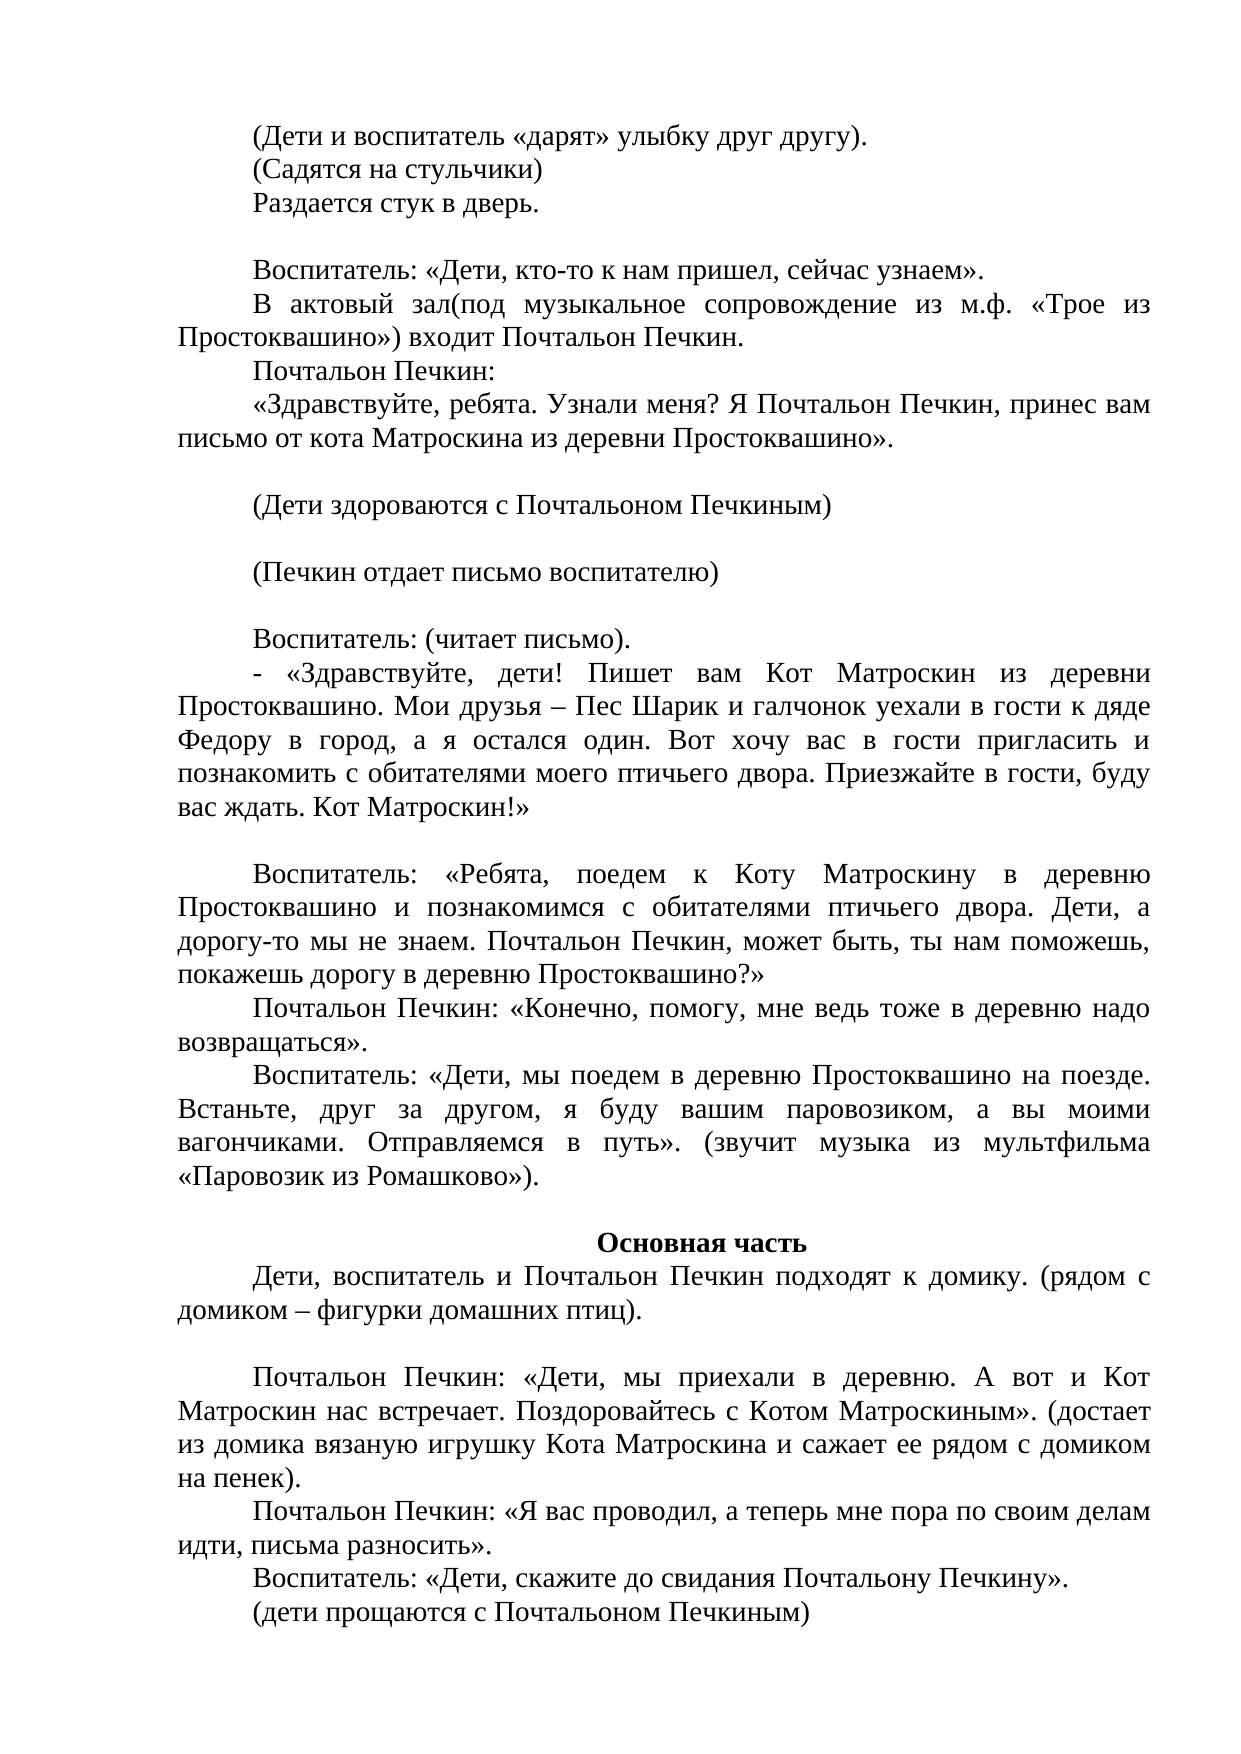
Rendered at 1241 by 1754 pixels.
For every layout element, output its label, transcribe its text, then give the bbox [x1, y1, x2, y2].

text Раздается стук в дверь. [177, 185, 1152, 219]
text Почтальон Печкин: [177, 353, 1152, 386]
text Основная часть [177, 1225, 1152, 1258]
text (дети прощаются с Почтальоном Печкиным) [177, 1594, 1152, 1627]
text Дети, воспитатель и Почтальон Печкин подходят к домику. (рядом с домиком – фигурки домашних птиц). [177, 1258, 1152, 1326]
text В актовый зал(под музыкальное сопровождение из м.ф. «Трое из Простоквашино») входит Почтальон Печкин. [177, 286, 1152, 353]
text Воспитатель: «Ребята, поедем к Коту Матроскину в деревню Простоквашино и познакомимся с обитателями птичьего двора. Дети, а дорогу-то мы не знаем. Почтальон Печкин, может быть, ты нам поможешь, покажешь дорогу в деревню Простоквашино?» [177, 856, 1152, 990]
text (Печкин отдает письмо воспитателю) [177, 554, 1152, 588]
text «Здравствуйте, ребята. Узнали меня? Я Почтальон Печкин, принес вам письмо от кота Матроскина из деревни Простоквашино». [177, 386, 1152, 453]
text (Дети здороваются с Почтальоном Печкиным) [177, 487, 1152, 521]
text Воспитатель: (читает письмо). [177, 621, 1152, 655]
text (Садятся на стульчики) [177, 152, 1152, 185]
text Почтальон Печкин: «Дети, мы приехали в деревню. А вот и Кот Матроскин нас встречает. Поздоровайтесь с Котом Матроскиным». (достает из домика вязаную игрушку Кота Матроскина и сажает ее рядом с домиком на пенек). [177, 1359, 1152, 1493]
text Почтальон Печкин: «Я вас проводил, а теперь мне пора по своим делам идти, письма разносить». [177, 1493, 1152, 1560]
text (Дети и воспитатель «дарят» улыбку друг другу). [177, 118, 1152, 152]
text Воспитатель: «Дети, скажите до свидания Почтальону Печкину». [177, 1560, 1152, 1594]
text Почтальон Печкин: «Конечно, помогу, мне ведь тоже в деревню надо возвращаться». [177, 990, 1152, 1057]
text Воспитатель: «Дети, мы поедем в деревню Простоквашино на поезде. Встаньте, друг за другом, я буду вашим паровозиком, а вы моими вагончиками. Отправляемся в путь». (звучит музыка из мультфильма «Паровозик из Ромашково»). [177, 1057, 1152, 1191]
text - «Здравствуйте, дети! Пишет вам Кот Матроскин из деревни Простоквашино. Мои друзья – Пес Шарик и галчонок уехали в гости к дяде Федору в город, а я остался один. Вот хочу вас в гости пригласить и познакомить с обитателями моего птичьего двора. Приезжайте в гости, буду вас ждать. Кот Матроскин!» [177, 655, 1152, 822]
text Воспитатель: «Дети, кто-то к нам пришел, сейчас узнаем». [177, 252, 1152, 286]
